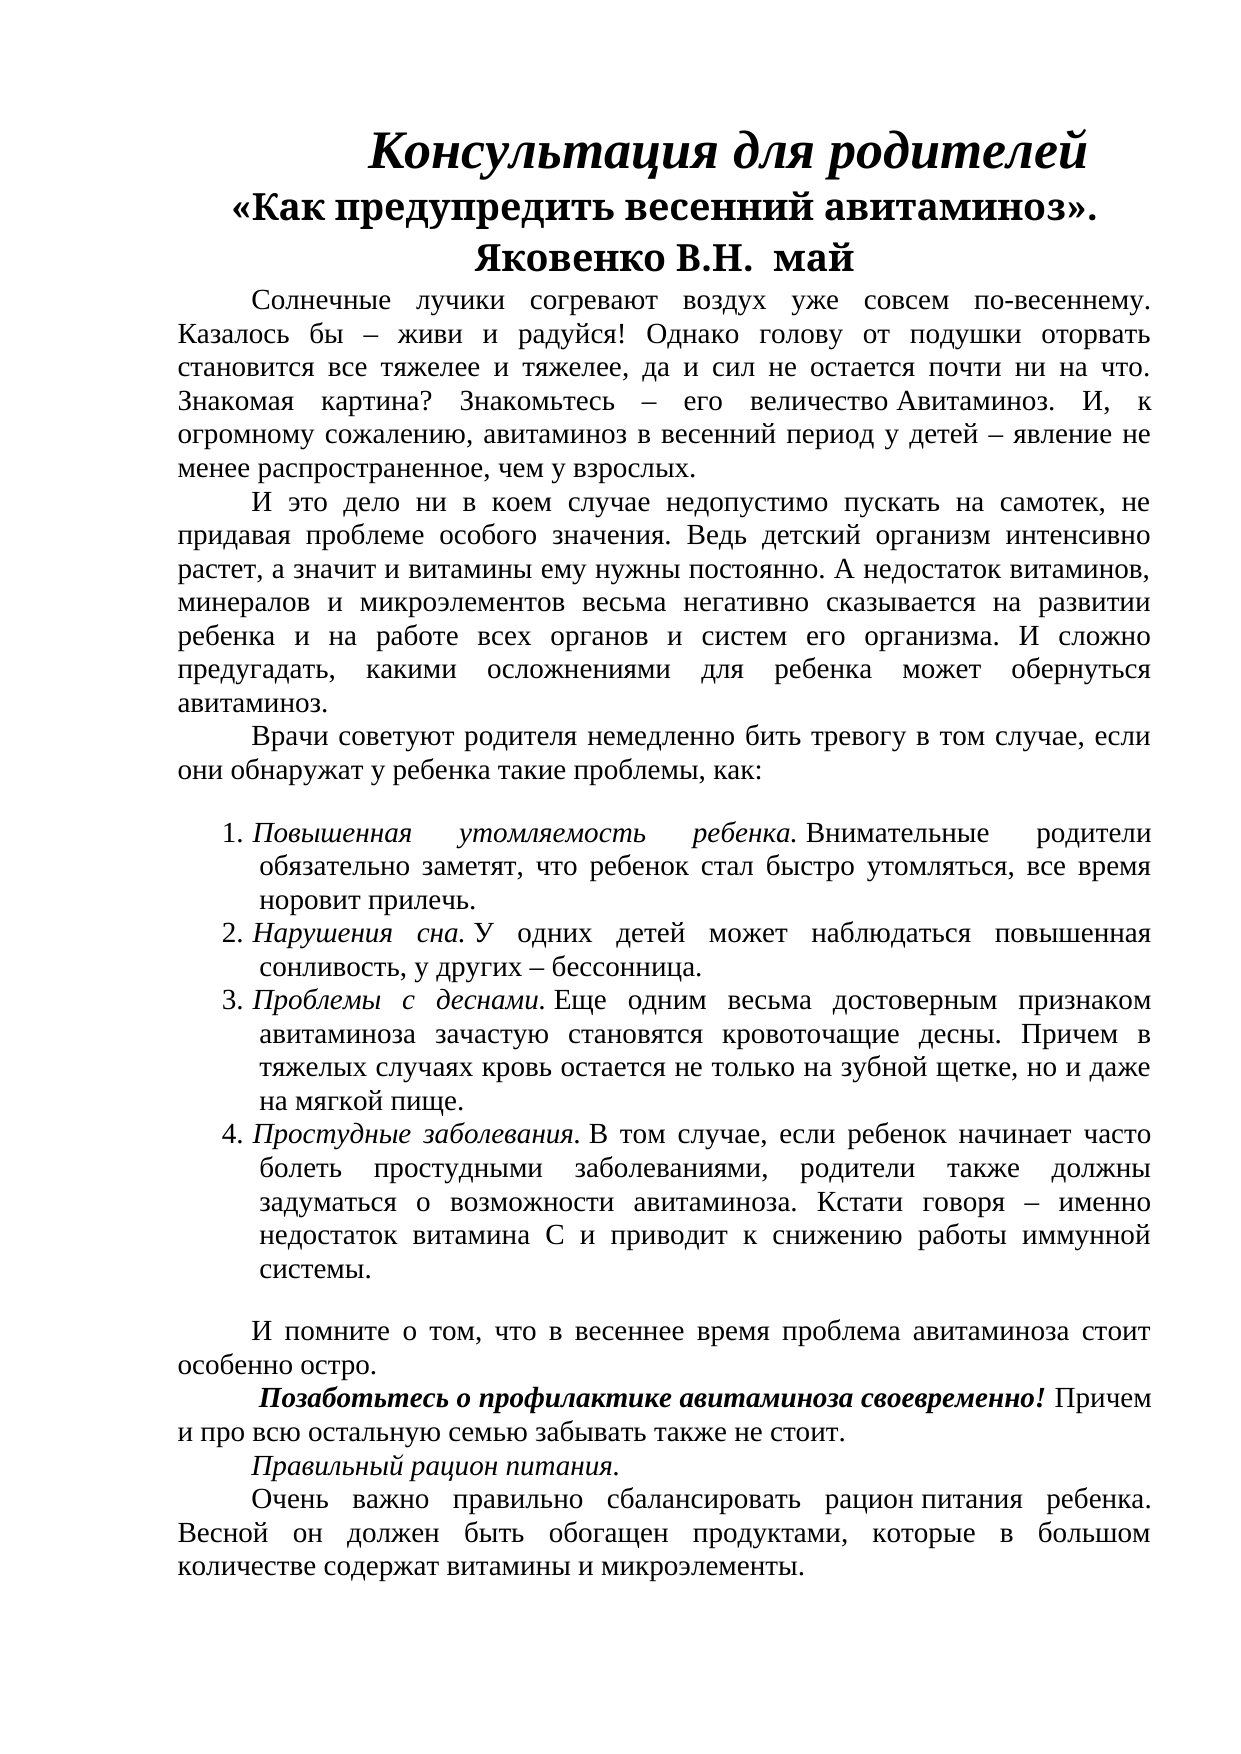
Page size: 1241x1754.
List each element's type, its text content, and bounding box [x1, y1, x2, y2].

list Простудные заболевания. В том случае, если ребенок начинает часто болеть простудными заболеваниями, родители также должны задуматься о возможности авитаминоза. Кстати говоря – именно недостаток витамина С и приводит к снижению работы иммунной системы. [222, 1117, 1152, 1284]
text Консультация для родителей [177, 118, 1152, 180]
text Очень важно правильно сбалансировать рацион питания ребенка. Весной он должен быть обогащен продуктами, которые в большом количестве содержат витамины и микроэлементы. [177, 1481, 1152, 1582]
text Яковенко В.Н. май [177, 231, 1152, 282]
list Проблемы с деснами. Еще одним весьма достоверным признаком авитаминоза зачастую становятся кровоточащие десны. Причем в тяжелых случаях кровь остается не только на зубной щетке, но и даже на мягкой пище. [222, 982, 1152, 1117]
text Солнечные лучики согревают воздух уже совсем по-весеннему. Казалось бы – живи и радуйся! Однако голову от подушки оторвать становится все тяжелее и тяжелее, да и сил не остается почти ни на что. Знакомая картина? Знакомьтесь – его величество Авитаминоз. И, к огромному сожалению, авитаминоз в весенний период у детей – явление не менее распространенное, чем у взрослых. [177, 282, 1152, 484]
text «Как предупредить весенний авитаминоз». [177, 180, 1152, 231]
text И помните о том, что в весеннее время проблема авитаминоза стоит особенно остро. [177, 1313, 1152, 1381]
text И это дело ни в коем случае недопустимо пускать на самотек, не придавая проблеме особого значения. Ведь детский организм интенсивно растет, а значит и витамины ему нужны постоянно. А недостаток витаминов, минералов и микроэлементов весьма негативно сказывается на развитии ребенка и на работе всех органов и систем его организма. И сложно предугадать, какими осложнениями для ребенка может обернуться авитаминоз. [177, 484, 1152, 718]
list Нарушения сна. У одних детей может наблюдаться повышенная сонливость, у других – бессонница. [222, 915, 1152, 982]
text Правильный рацион питания. [177, 1448, 1152, 1481]
list Повышенная утомляемость ребенка. Внимательные родители обязательно заметят, что ребенок стал быстро утомляться, все время норовит прилечь. [222, 815, 1152, 915]
text Врачи советуют родителя немедленно бить тревогу в том случае, если они обнаружат у ребенка такие проблемы, как: [177, 718, 1152, 786]
text Позаботьтесь о профилактике авитаминоза своевременно! Причем и про всю остальную семью забывать также не стоит. [177, 1381, 1152, 1448]
